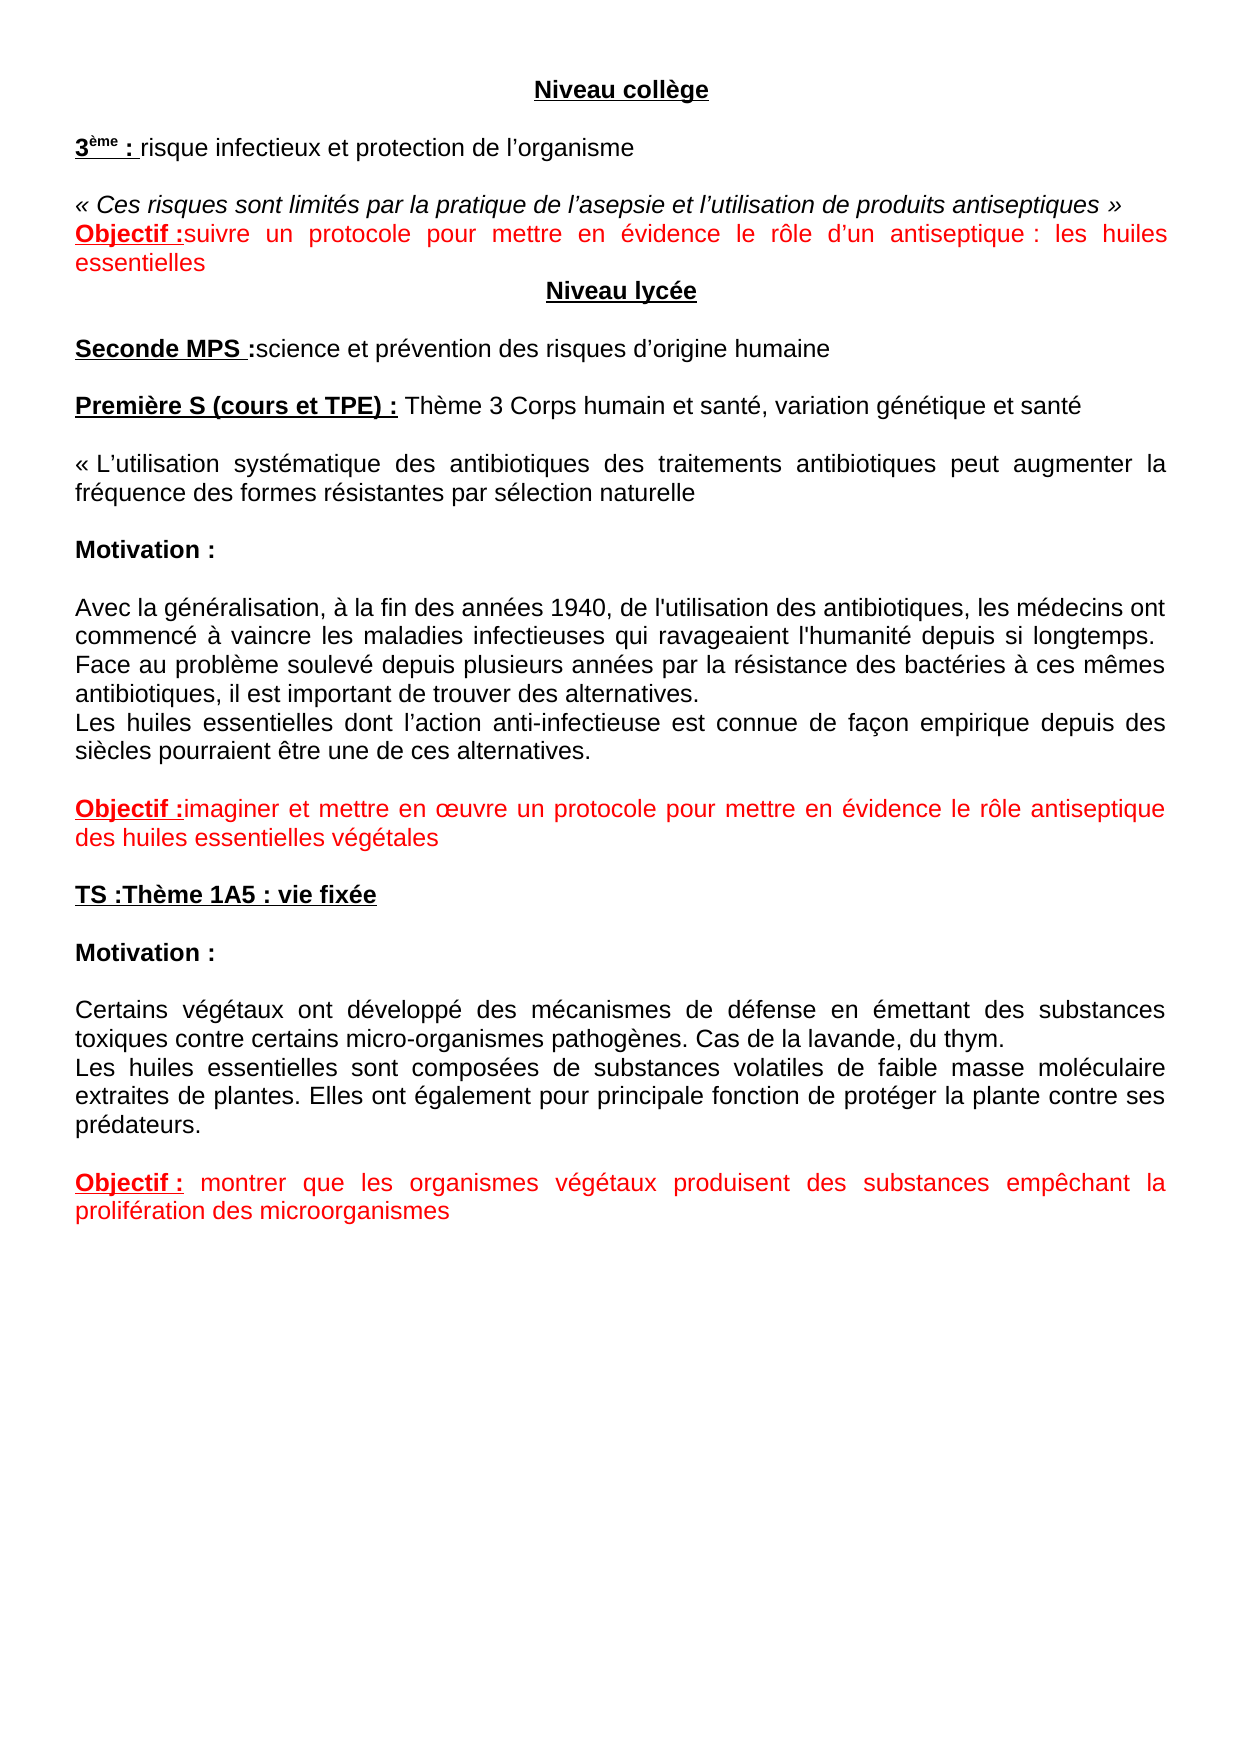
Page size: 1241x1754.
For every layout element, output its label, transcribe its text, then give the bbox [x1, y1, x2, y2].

text TS :Thème 1A5 : vie fixée [75, 880, 1168, 909]
text Certains végétaux ont développé des mécanismes de défense en émettant des substances toxiques contre certains micro-organismes pathogènes. Cas de la lavande, du thym. [75, 995, 1168, 1052]
text Les huiles essentielles sont composées de substances volatiles de faible masse moléculaire extraites de plantes. Elles ont également pour principale fonction de protéger la plante contre ses prédateurs. [75, 1052, 1168, 1139]
text Objectif :imaginer et mettre en œuvre un protocole pour mettre en évidence le rôle antiseptique des huiles essentielles végétales [75, 794, 1168, 851]
text 3ème : risque infectieux et protection de l’organisme [75, 132, 1168, 161]
text « L’utilisation systématique des antibiotiques des traitements antibiotiques peut augmenter la fréquence des formes résistantes par sélection naturelle [75, 449, 1168, 506]
text Objectif : montrer que les organismes végétaux produisent des substances empêchant la prolifération des microorganismes [75, 1167, 1168, 1225]
text Motivation : [75, 535, 1168, 564]
text Niveau collège [75, 75, 1168, 104]
text « Ces risques sont limités par la pratique de l’asepsie et l’utilisation de produits antiseptiques » [75, 190, 1168, 219]
text Avec la généralisation, à la fin des années 1940, de l'utilisation des antibiotiques, les médecins ont commencé à vaincre les maladies infectieuses qui ravageaient l'humanité depuis si longtemps. Face au problème soulevé depuis plusieurs années par la résistance des bactéries à ces mêmes antibiotiques, il est important de trouver des alternatives. [75, 592, 1168, 707]
text Objectif :suivre un protocole pour mettre en évidence le rôle d’un antiseptique : les huiles essentielles [75, 219, 1168, 276]
text Niveau lycée [75, 276, 1168, 305]
text Seconde MPS :science et prévention des risques d’origine humaine [75, 334, 1168, 362]
text Motivation : [75, 937, 1168, 966]
text Première S (cours et TPE) : Thème 3 Corps humain et santé, variation génétique et santé [75, 391, 1168, 420]
text Les huiles essentielles dont l’action anti-infectieuse est connue de façon empirique depuis des siècles pourraient être une de ces alternatives. [75, 707, 1168, 765]
